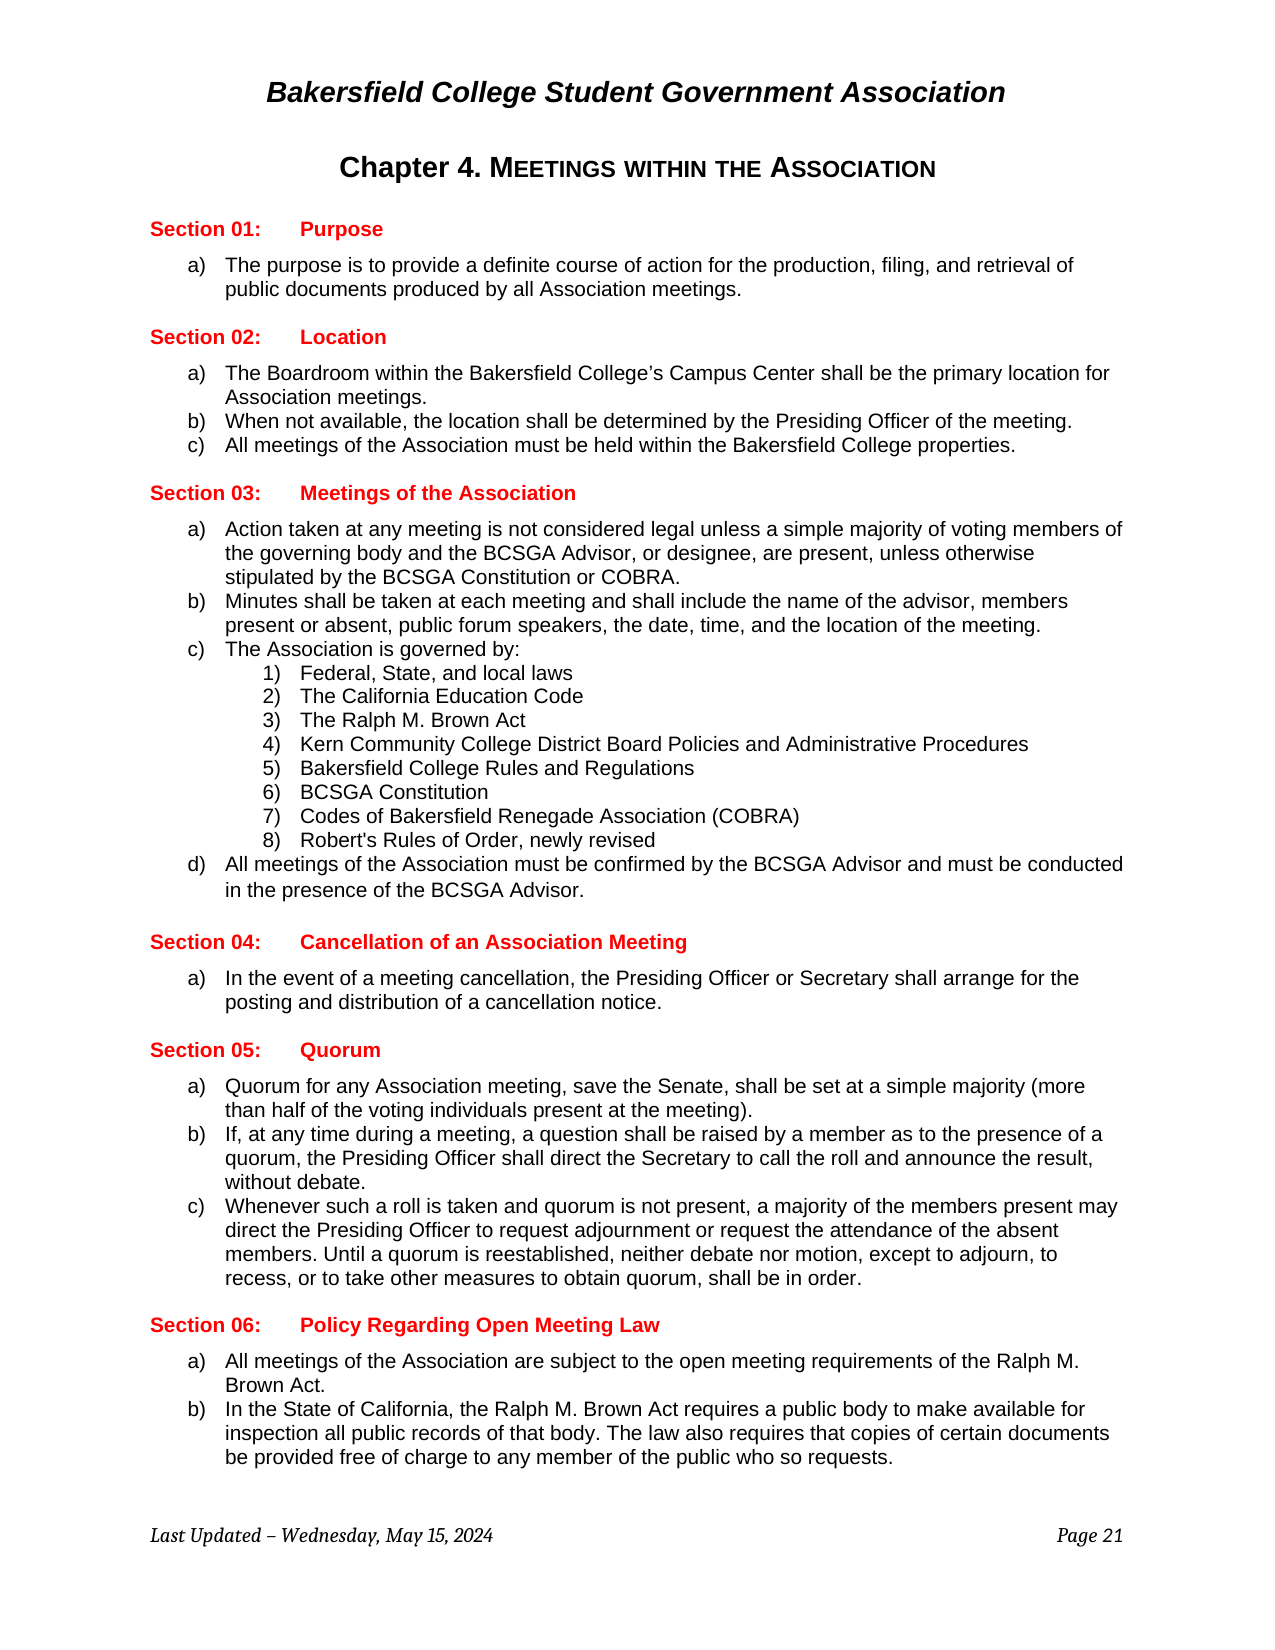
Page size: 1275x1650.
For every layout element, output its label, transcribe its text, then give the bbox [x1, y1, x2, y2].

list When not available, the location shall be determined by the Presiding Officer of the meeting. [187, 409, 1125, 433]
list The California Education Code [262, 684, 1125, 708]
subtitle Quorum [150, 1038, 1125, 1062]
subtitle Location [150, 325, 1125, 349]
list The Ralph M. Brown Act [262, 708, 1125, 732]
list Codes of Bakersfield Renegade Association (COBRA) [262, 804, 1125, 828]
list In the State of California, the Ralph M. Brown Act requires a public body to make available for inspection all public records of that body. The law also requires that copies of certain documents be provided free of charge to any member of the public who so requests. [187, 1397, 1125, 1469]
list Kern Community College District Board Policies and Administrative Procedures [262, 732, 1125, 756]
list Whenever such a roll is taken and quorum is not present, a majority of the members present may direct the Presiding Officer to request adjournment or request the attendance of the absent members. Until a quorum is reestablished, neither debate nor motion, except to adjourn, to recess, or to take other measures to obtain quorum, shall be in order. [187, 1193, 1125, 1289]
list Federal, State, and local laws [262, 660, 1125, 684]
list Robert's Rules of Order, newly revised [262, 828, 1125, 852]
list The Boardroom within the Bakersfield College’s Campus Center shall be the primary location for Association meetings. [187, 361, 1125, 409]
subtitle Meetings of the Association [150, 481, 1125, 504]
list In the event of a meeting cancellation, the Presiding Officer or Secretary shall arrange for the posting and distribution of a cancellation notice. [187, 966, 1125, 1014]
list Minutes shall be taken at each meeting and shall include the name of the advisor, members present or absent, public forum speakers, the date, time, and the location of the meeting. [187, 588, 1125, 636]
list All meetings of the Association must be confirmed by the BCSGA Advisor and must be conducted in the presence of the BCSGA Advisor. [187, 852, 1125, 902]
list The Association is governed by: [187, 636, 1125, 660]
subtitle Purpose [150, 217, 1125, 241]
list Action taken at any meeting is not considered legal unless a simple majority of voting members of the governing body and the BCSGA Advisor, or designee, are present, unless otherwise stipulated by the BCSGA Constitution or COBRA. [187, 517, 1125, 588]
subtitle Cancellation of an Association Meeting [150, 930, 1125, 954]
list All meetings of the Association must be held within the Bakersfield College properties. [187, 433, 1125, 457]
list If, at any time during a meeting, a question shall be raised by a member as to the presence of a quorum, the Presiding Officer shall direct the Secretary to call the roll and announce the result, without debate. [187, 1122, 1125, 1193]
list BCSGA Constitution [262, 780, 1125, 804]
subtitle Policy Regarding Open Meeting Law [150, 1313, 1125, 1337]
list All meetings of the Association are subject to the open meeting requirements of the Ralph M. Brown Act. [187, 1349, 1125, 1397]
list Bakersfield College Rules and Regulations [262, 756, 1125, 780]
subtitle Meetings within the Association [150, 150, 1125, 183]
list Quorum for any Association meeting, save the Senate, shall be set at a simple majority (more than half of the voting individuals present at the meeting). [187, 1074, 1125, 1122]
list The purpose is to provide a definite course of action for the production, filing, and retrieval of public documents produced by all Association meetings. [187, 253, 1125, 301]
